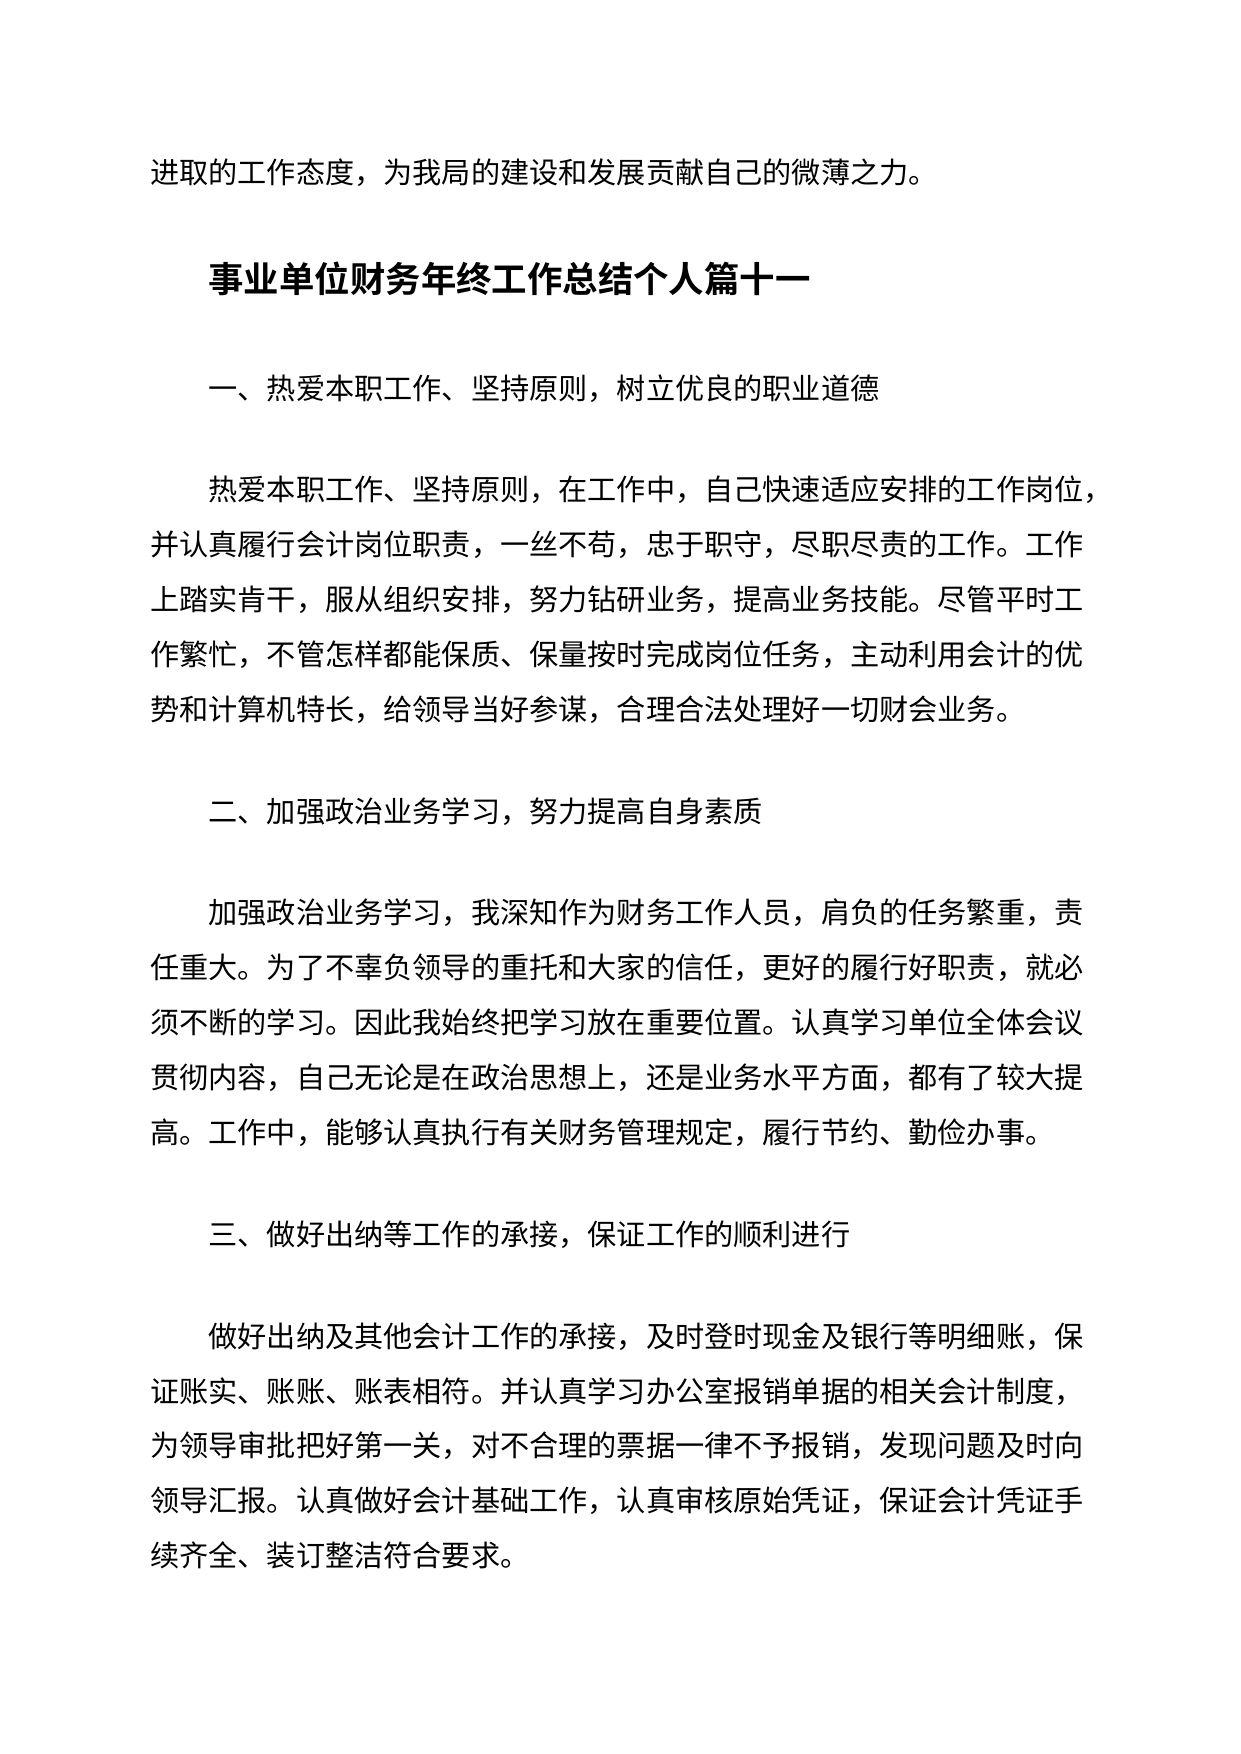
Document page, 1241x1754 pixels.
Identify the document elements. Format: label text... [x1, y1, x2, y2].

text 做好出纳及其他会计工作的承接，及时登时现金及银行等明细账，保证账实、账账、账表相符。并认真学习办公室报销单据的相关会计制度，为领导审批把好第一关，对不合理的票据一律不予报销，发现问题及时向领导汇报。认真做好会计基础工作，认真审核原始凭证，保证会计凭证手续齐全、装订整洁符合要求。 [150, 1313, 1090, 1575]
text 一、热爱本职工作、坚持原则，树立优良的职业道德 [150, 365, 1090, 407]
text 加强政治业务学习，我深知作为财务工作人员，肩负的任务繁重，责任重大。为了不辜负领导的重托和大家的信任，更好的履行好职责，就必须不断的学习。因此我始终把学习放在重要位置。认真学习单位全体会议贯彻内容，自己无论是在政治思想上，还是业务水平方面，都有了较大提高。工作中，能够认真执行有关财务管理规定，履行节约、勤俭办事。 [150, 890, 1090, 1152]
text 二、加强政治业务学习，努力提高自身素质 [150, 788, 1090, 831]
text 事业单位财务年终工作总结个人篇十一 [150, 252, 1090, 303]
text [150, 150, 1090, 192]
text 三、做好出纳等工作的承接，保证工作的顺利进行 [150, 1211, 1090, 1254]
text 热爱本职工作、坚持原则，在工作中，自己快速适应安排的工作岗位，并认真履行会计岗位职责，一丝不苟，忠于职守，尽职尽责的工作。工作上踏实肯干，服从组织安排，努力钻研业务，提高业务技能。尽管平时工作繁忙，不管怎样都能保质、保量按时完成岗位任务，主动利用会计的优势和计算机特长，给领导当好参谋，合理合法处理好一切财会业务。 [150, 467, 1090, 729]
